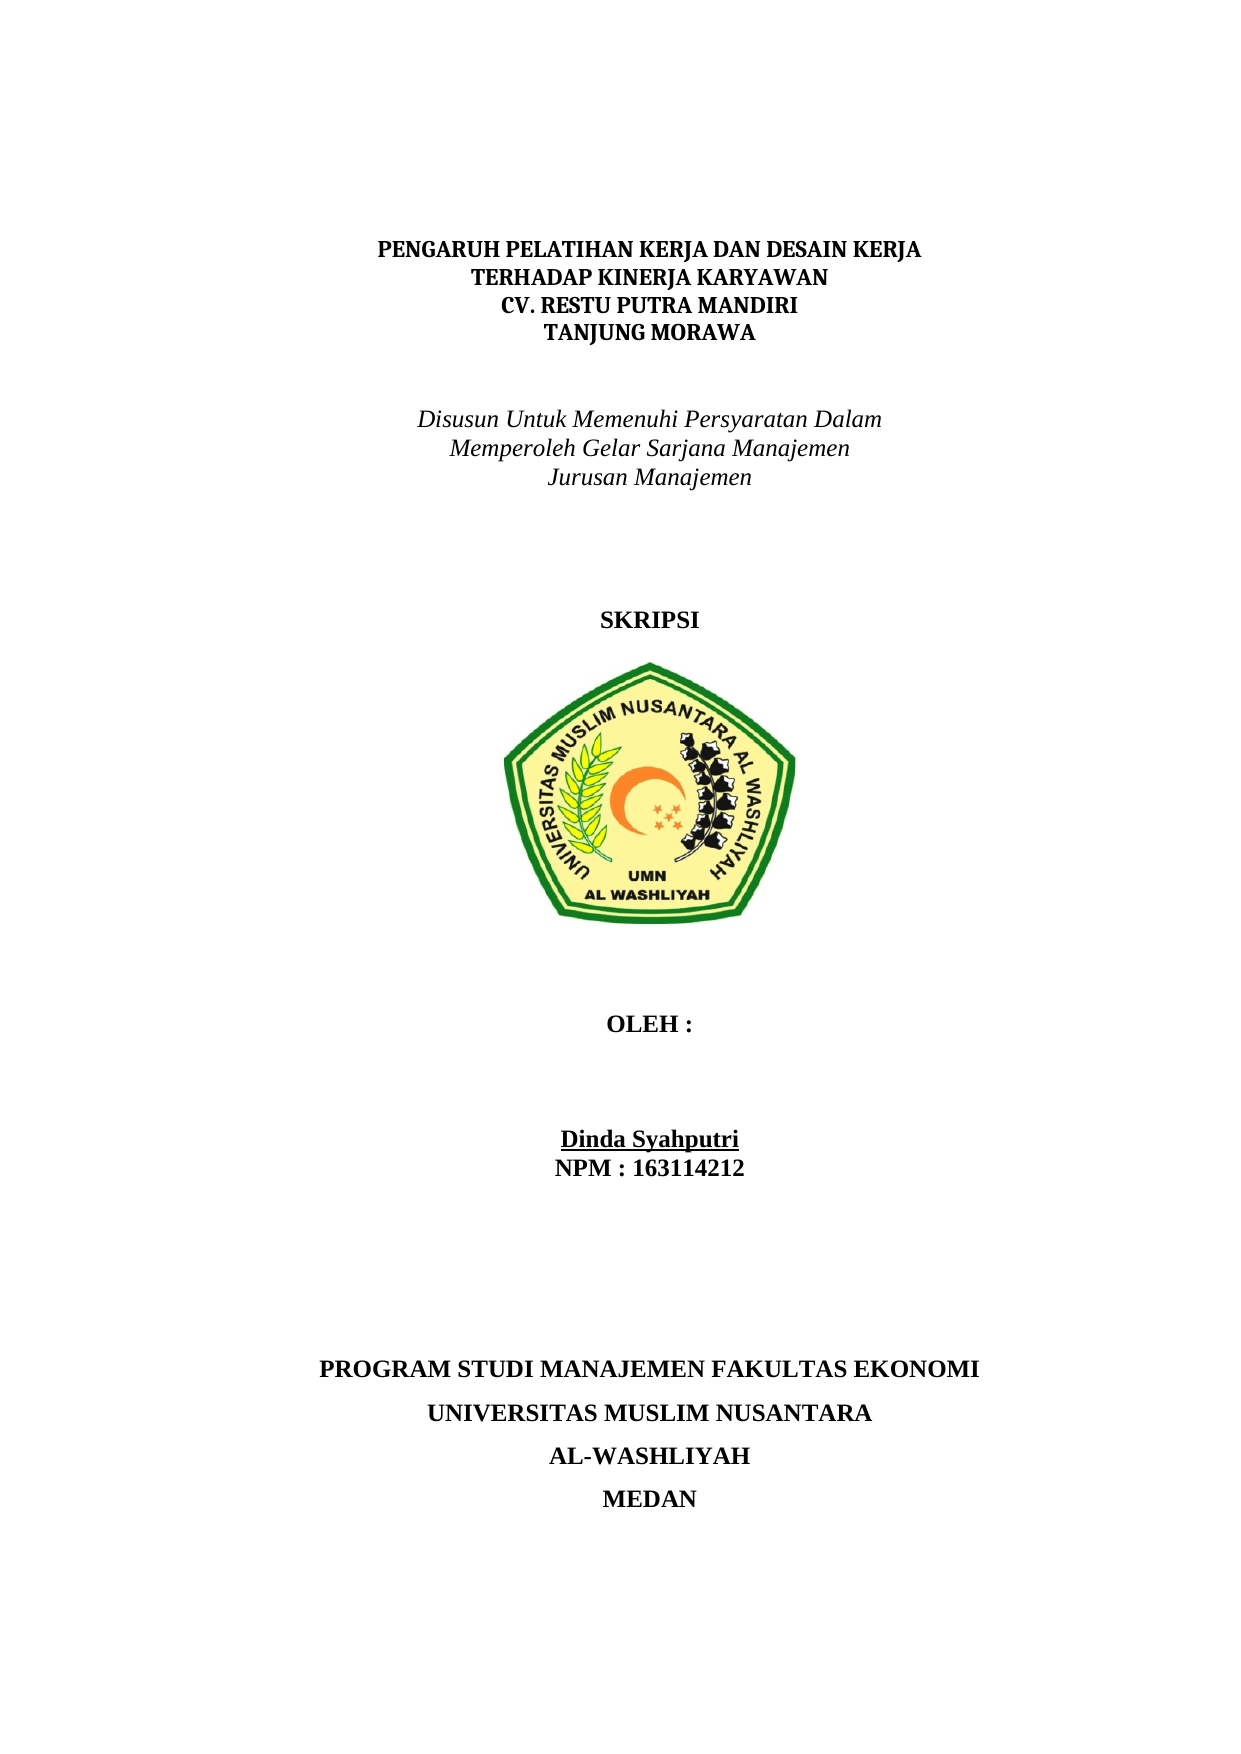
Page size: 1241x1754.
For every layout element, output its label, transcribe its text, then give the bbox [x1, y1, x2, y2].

picture [503, 662, 796, 924]
text PENGARUH PELATIHAN KERJA DAN DESAIN KERJA [236, 236, 1063, 264]
text CV. RESTU PUTRA MANDIRI [236, 291, 1063, 319]
text TANJUNG MORAWA [236, 319, 1063, 347]
text PROGRAM STUDI MANAJEMEN FAKULTAS EKONOMI [236, 1354, 1063, 1383]
text MEDAN [236, 1484, 1063, 1513]
text Jurusan Manajemen [236, 462, 1063, 490]
text AL-WASHLIYAH [236, 1441, 1063, 1469]
text UNIVERSITAS MUSLIM NUSANTARA [236, 1398, 1063, 1426]
text Disusun Untuk Memenuhi Persyaratan Dalam [236, 404, 1063, 433]
text Memperoleh Gelar Sarjana Manajemen [236, 433, 1063, 462]
text OLEH : [236, 1009, 1063, 1038]
text SKRIPSI [236, 605, 1063, 634]
text TERHADAP KINERJA KARYAWAN [236, 264, 1063, 291]
text NPM : 163114212 [236, 1153, 1063, 1182]
text Dinda Syahputri [236, 1124, 1063, 1153]
